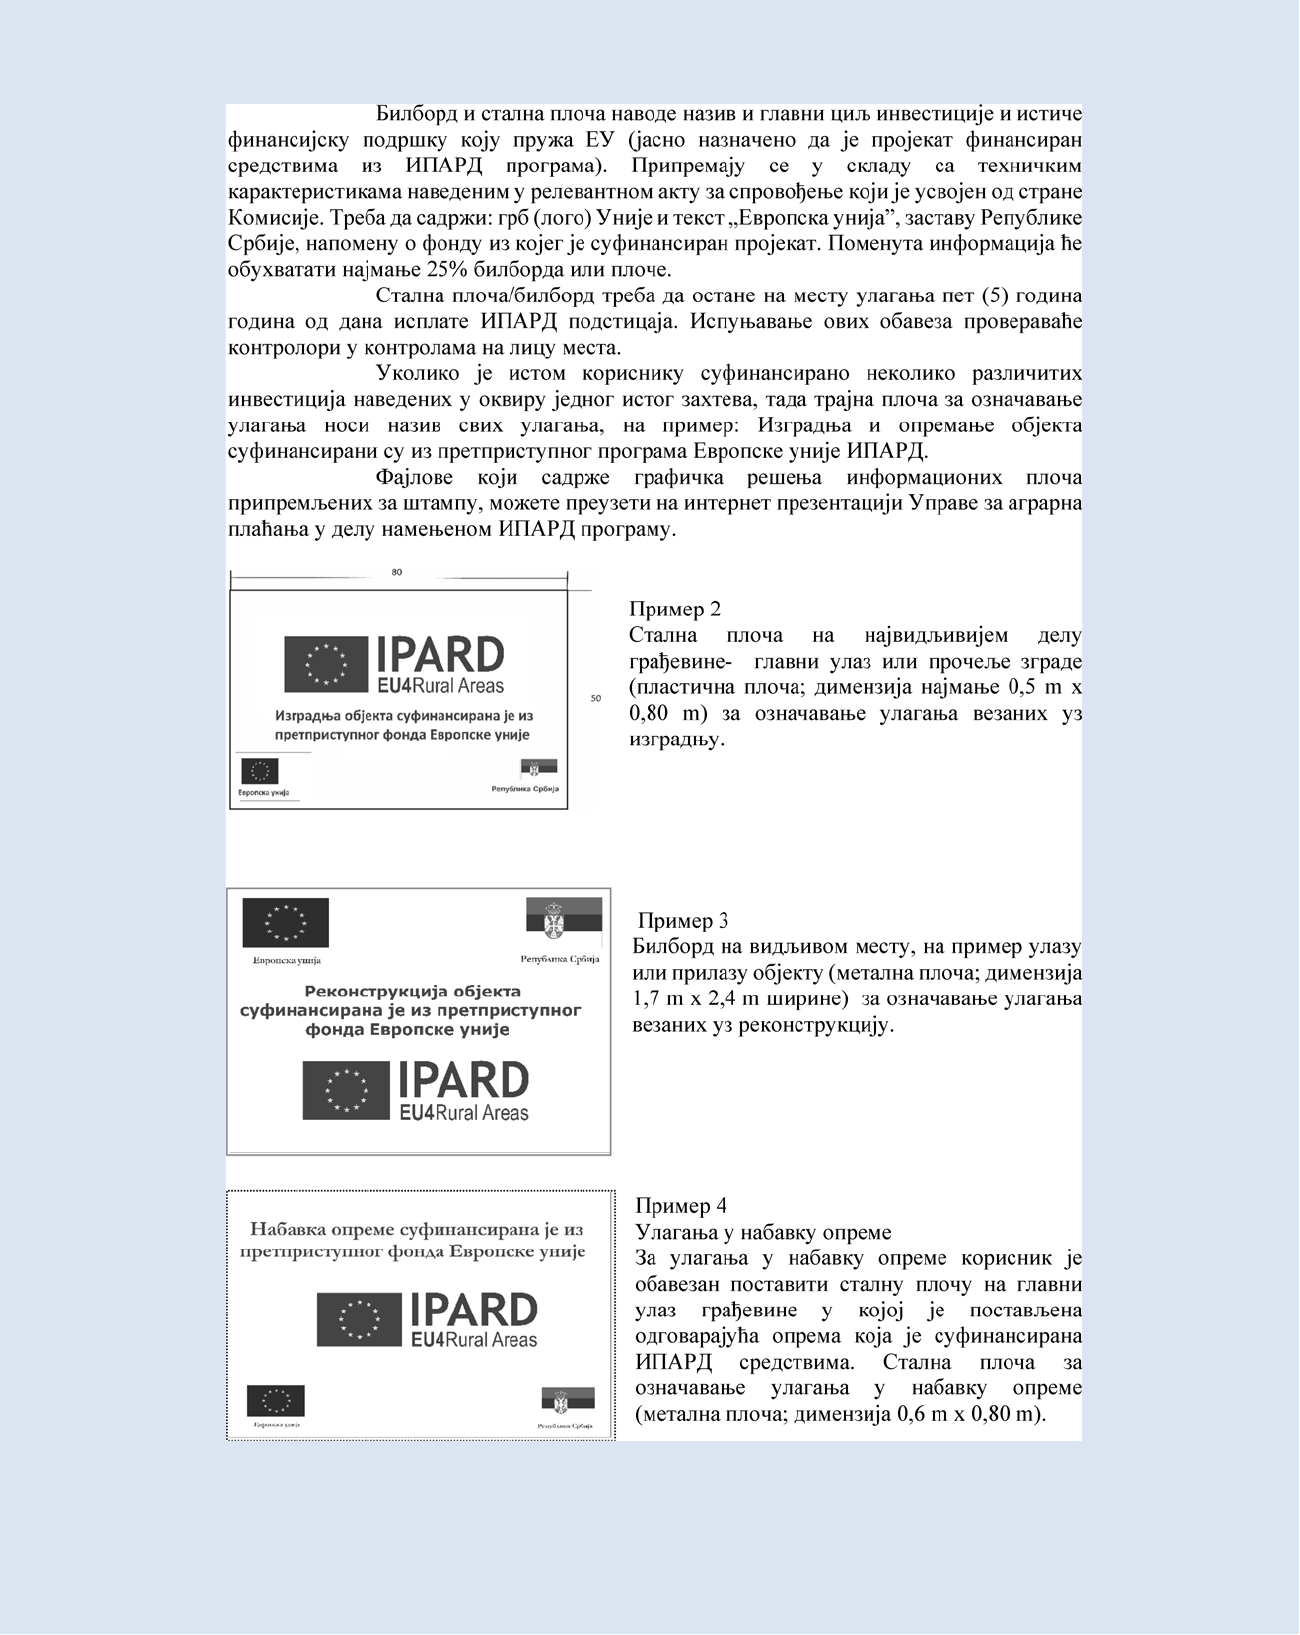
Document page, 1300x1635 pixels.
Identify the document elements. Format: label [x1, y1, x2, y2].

picture [225, 104, 1083, 1441]
